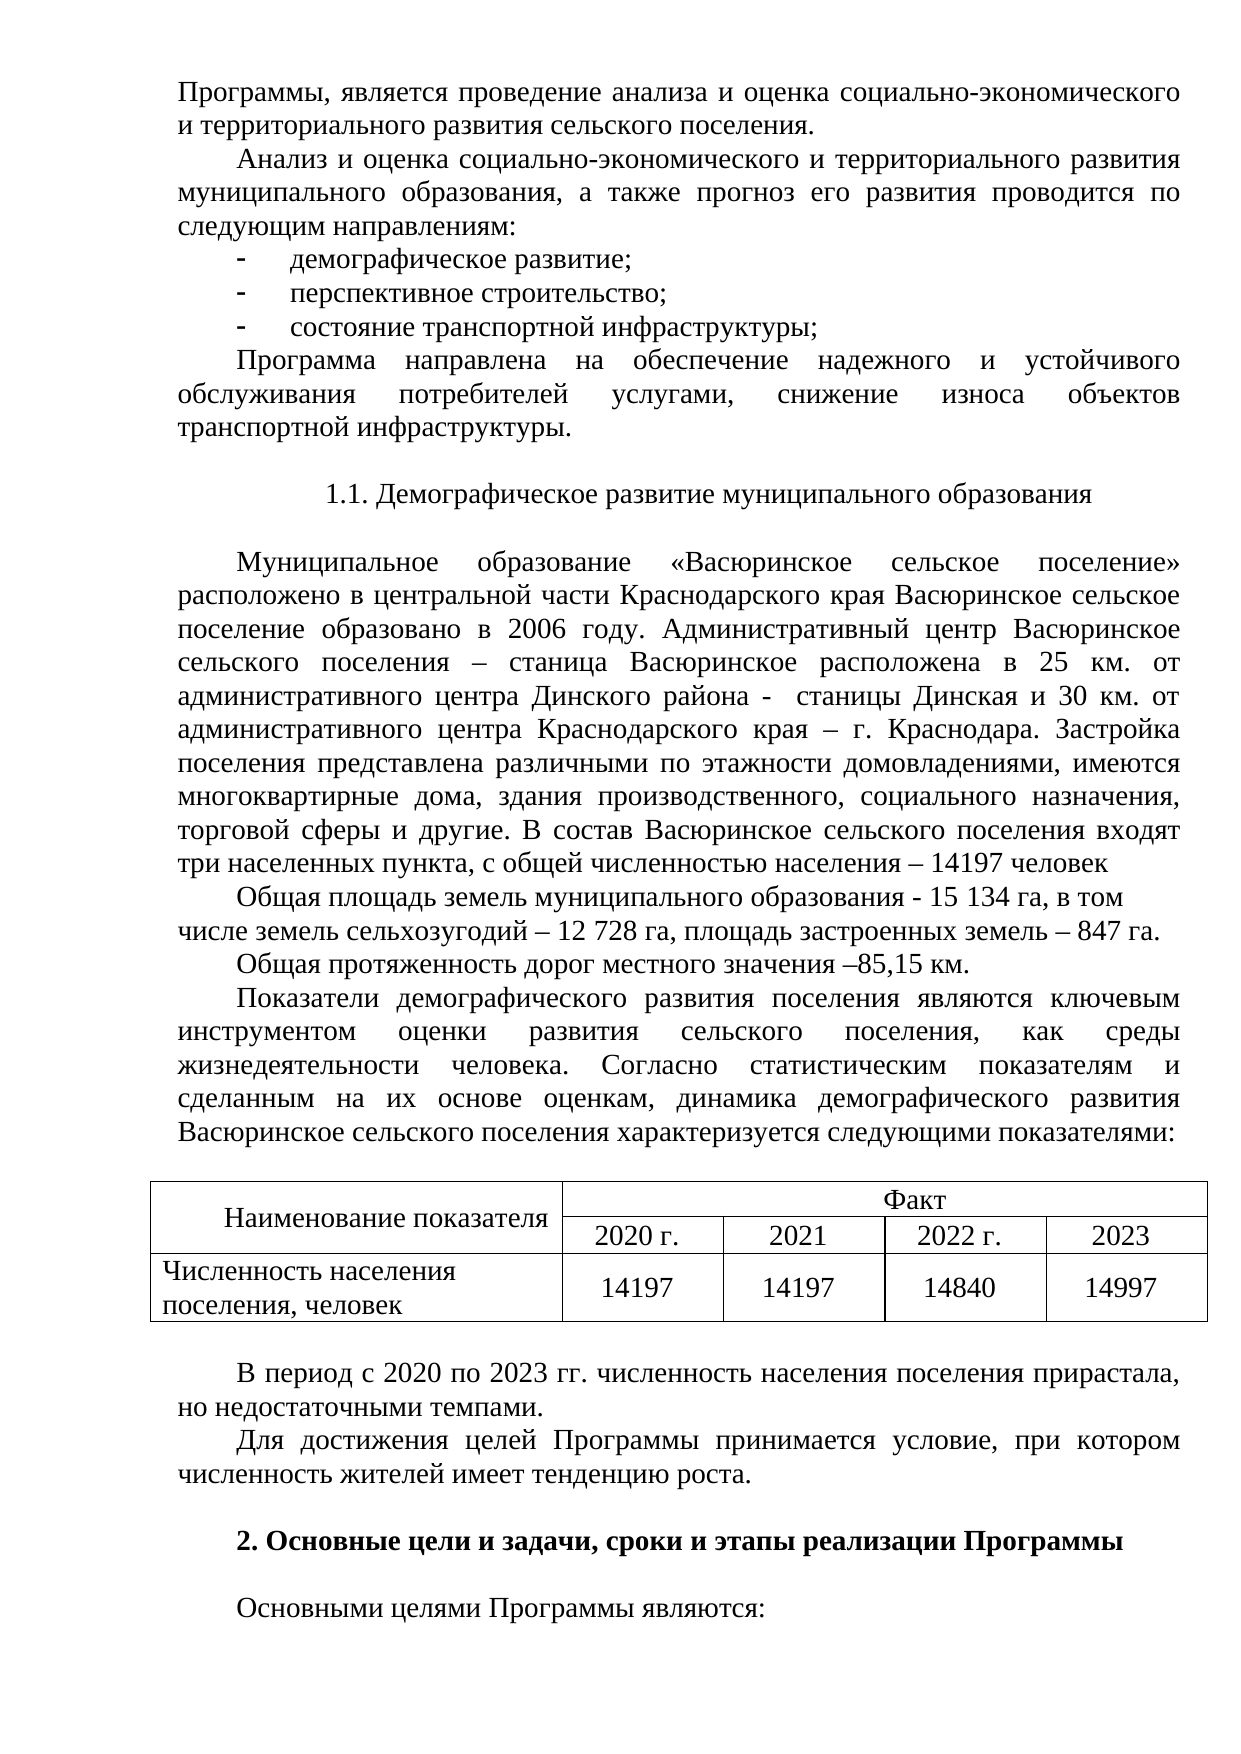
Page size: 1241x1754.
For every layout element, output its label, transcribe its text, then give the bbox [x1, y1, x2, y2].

text Для достижения целей Программы принимается условие, при котором численность жителей имеет тенденцию роста. [177, 1422, 1181, 1489]
text Программа направлена на обеспечение надежного и устойчивого обслуживания потребителей услугами, снижение износа объектов транспортной инфраструктуры. [177, 342, 1181, 443]
text 1.1. Демографическое развитие муниципального образования [177, 477, 1181, 510]
text Общая площадь земель муниципального образования - 15 134 га, в том числе земель сельхозугодий – 12 728 га, площадь застроенных земель – 847 га. [177, 879, 1181, 946]
table_cell 14197 [563, 1254, 723, 1321]
table_cell 2023 [1047, 1217, 1207, 1252]
text 2. Основные цели и задачи, сроки и этапы реализации Программы [177, 1523, 1181, 1556]
list перспективное строительство; [177, 275, 1181, 309]
text Анализ и оценка социально-экономического и территориального развития муниципального образования, а также прогноз его развития проводится по следующим направлениям: [177, 141, 1181, 242]
list состояние транспортной инфраструктуры; [177, 309, 1181, 342]
list демографическое развитие; [177, 242, 1181, 275]
table_cell 2022 г. [886, 1217, 1046, 1252]
table_cell 2021 [724, 1217, 884, 1252]
text Общая протяженность дорог местного значения –85,15 км. [177, 946, 1181, 980]
table_cell Численность населения поселения, человек [151, 1254, 562, 1321]
text В период с 2020 по 2023 гг. численность населения поселения прирастала, но недостаточными темпами. [177, 1355, 1181, 1422]
table_header Наименование показателя [151, 1182, 562, 1252]
text Показатели демографического развития поселения являются ключевым инструментом оценки развития сельского поселения, как среды жизнедеятельности человека. Согласно статистическим показателям и сделанным на их основе оценкам, динамика демографического развития Васюринское сельского поселения характеризуется следующими показателями: [177, 980, 1181, 1147]
text Муниципальное образование «Васюринское сельское поселение» расположено в центральной части Краснодарского края Васюринское сельское поселение образовано в 2006 году. Административный центр Васюринское сельского поселения – станица Васюринское расположена в 25 км. от административного центра Динского района - станицы Динская и 30 км. от административного центра Краснодарского края – г. Краснодара. Застройка поселения представлена различными по этажности домовладениями, имеются многоквартирные дома, здания производственного, социального назначения, торговой сферы и другие. В состав Васюринское сельского поселения входят три населенных пункта, с общей численностью населения – 14197 человек [177, 544, 1181, 879]
table_cell 14197 [724, 1254, 884, 1321]
table_header Факт [563, 1182, 1207, 1216]
table_cell 14997 [1047, 1254, 1207, 1321]
table_cell 2020 г. [563, 1217, 723, 1252]
text Основными целями Программы являются: [177, 1590, 1181, 1623]
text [177, 74, 1181, 141]
table_cell 14840 [886, 1254, 1046, 1321]
